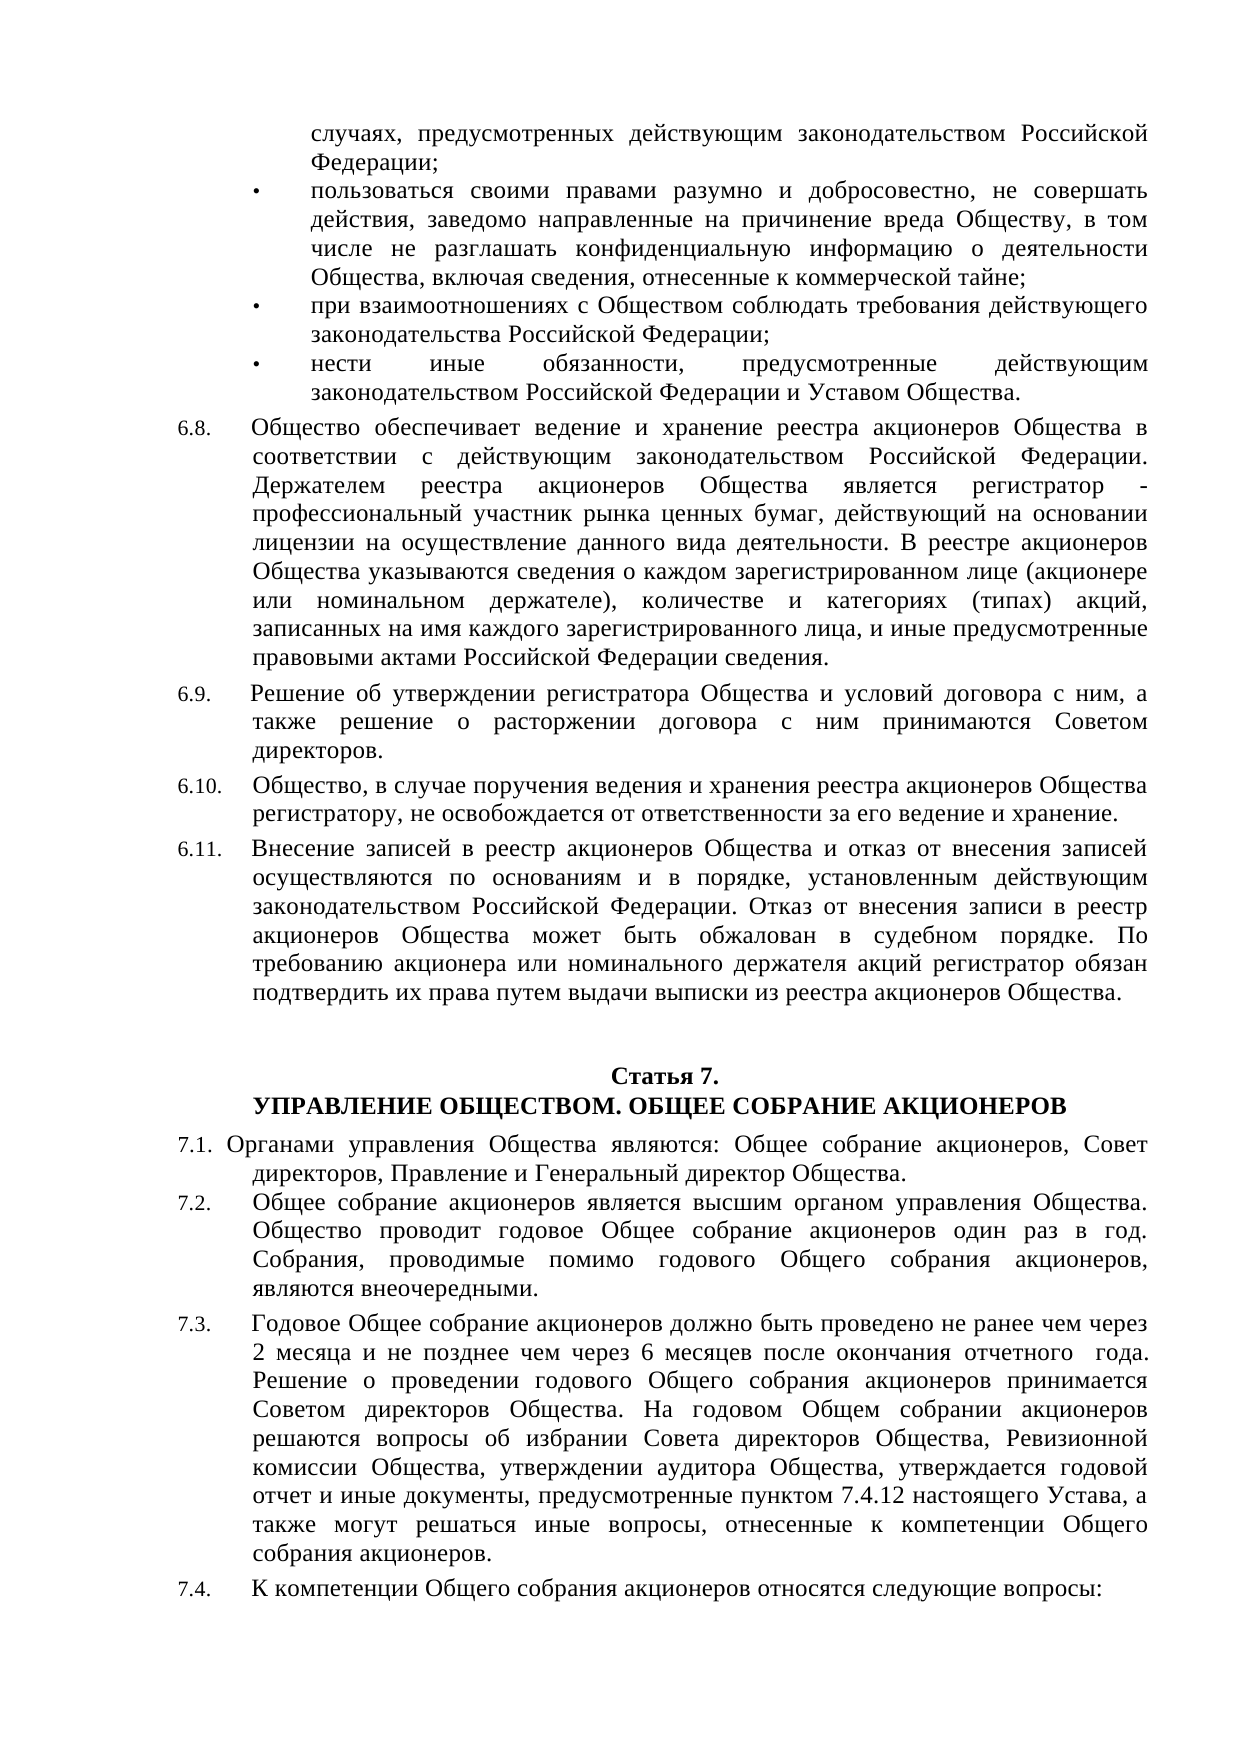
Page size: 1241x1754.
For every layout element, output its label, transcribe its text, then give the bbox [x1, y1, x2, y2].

list пользоваться своими правами разумно и добросовестно, не совершать действия, заведомо направленные на причинение вреда Обществу, в том числе не разглашать конфиденциальную информацию о деятельности Общества, включая сведения, отнесенные к коммерческой тайне; [252, 176, 1149, 291]
list Общество, в случае поручения ведения и хранения реестра акционеров Общества регистратору, не освобождается от ответственности за его ведение и хранение. [177, 770, 1149, 827]
text УПРАВЛЕНИЕ ОБЩЕСТВОМ. ОБЩЕЕ СОБРАНИЕ АКЦИОНЕРОВ [252, 1091, 1152, 1120]
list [252, 118, 1149, 176]
list Общее собрание акционеров является высшим органом управления Общества. Общество проводит годовое Общее собрание акционеров один раз в год. Собрания, проводимые помимо годового Общего собрания акционеров, являются внеочередными. [177, 1187, 1149, 1302]
list К компетенции Общего собрания акционеров относятся следующие вопросы: [177, 1573, 1152, 1602]
list Общество обеспечивает ведение и хранение реестра акционеров Общества в соответствии с действующим законодательством Российской Федерации. Держателем реестра акционеров Общества является регистратор - профессиональный участник рынка ценных бумаг, действующий на основании лицензии на осуществление данного вида деятельности. В реестре акционеров Общества указываются сведения о каждом зарегистрированном лице (акционере или номинальном держателе), количестве и категориях (типах) акций, записанных на имя каждого зарегистрированного лица, и иные предусмотренные правовыми актами Российской Федерации сведения. [177, 412, 1149, 671]
list нести иные обязанности, предусмотренные действующим законодательством Российской Федерации и Уставом Общества. [252, 348, 1149, 406]
list Внесение записей в реестр акционеров Общества и отказ от внесения записей осуществляются по основаниям и в порядке, установленным действующим законодательством Российской Федерации. Отказ от внесения записи в реестр акционеров Общества может быть обжалован в судебном порядке. По требованию акционера или номинального держателя акций регистратор обязан подтвердить их права путем выдачи выписки из реестра акционеров Общества. [177, 833, 1149, 1006]
list Решение об утверждении регистратора Общества и условий договора с ним, а также решение о расторжении договора с ним принимаются Советом директоров. [177, 678, 1149, 764]
list при взаимоотношениях с Обществом соблюдать требования действующего законодательства Российской Федерации; [252, 291, 1149, 348]
list Годовое Общее собрание акционеров должно быть проведено не ранее чем через 2 месяца и не позднее чем через 6 месяцев после окончания отчетного года. Решение о проведении годового Общего собрания акционеров принимается Советом директоров Общества. На годовом Общем собрании акционеров решаются вопросы об избрании Совета директоров Общества, Ревизионной комиссии Общества, утверждении аудитора Общества, утверждается годовой отчет и иные документы, предусмотренные пунктом 7.4.12 настоящего Устава, а также могут решаться иные вопросы, отнесенные к компетенции Общего собрания акционеров. [177, 1308, 1149, 1567]
text 7.1. Органами управления Общества являются: Общее собрание акционеров, Совет директоров, Правление и Генеральный директор Общества. [177, 1129, 1149, 1187]
text Статья 7. [611, 1061, 1152, 1090]
